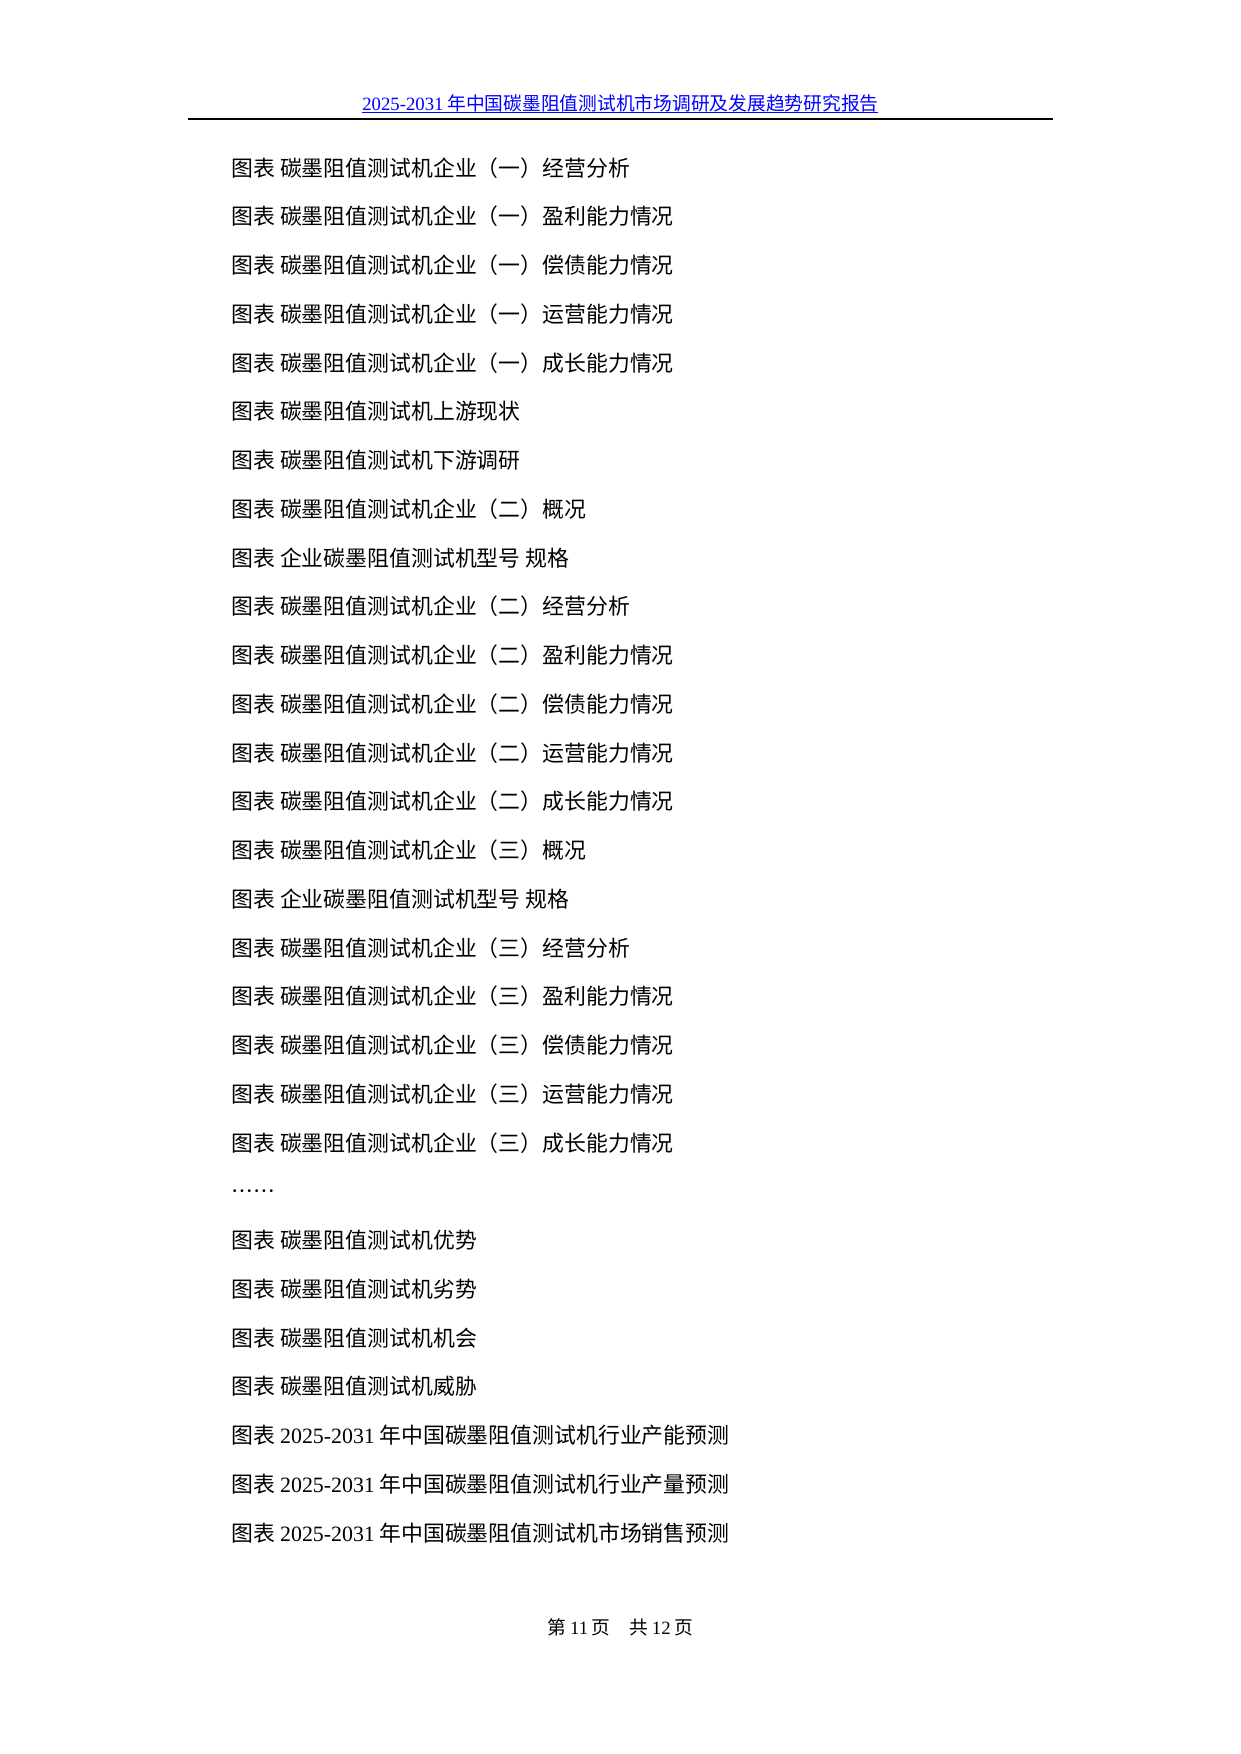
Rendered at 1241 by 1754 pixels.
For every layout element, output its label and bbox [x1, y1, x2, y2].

text [187, 150, 1053, 1548]
